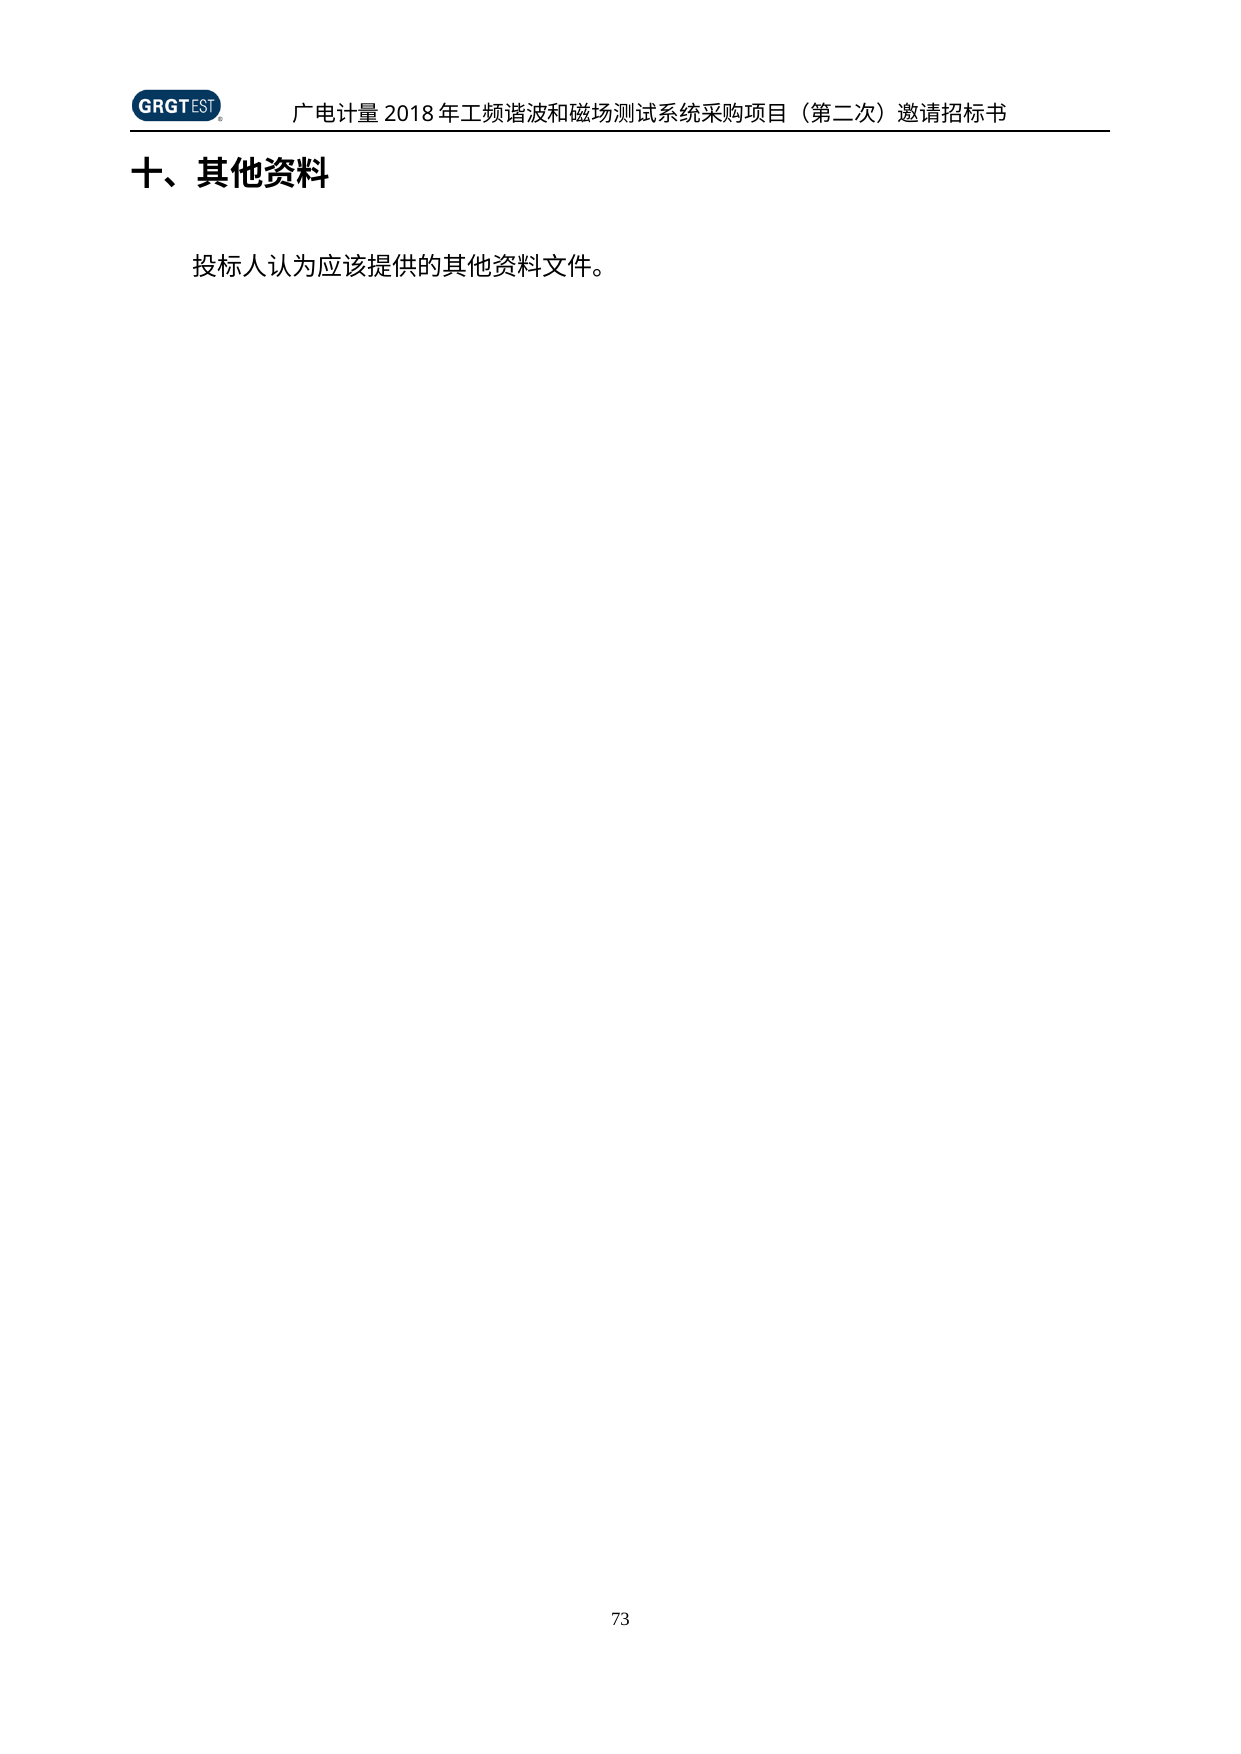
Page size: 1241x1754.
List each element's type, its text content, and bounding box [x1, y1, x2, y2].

subtitle 十、其他资料 [130, 138, 1110, 203]
picture [129, 88, 224, 122]
text 投标人认为应该提供的其他资料文件。 [130, 232, 1110, 297]
